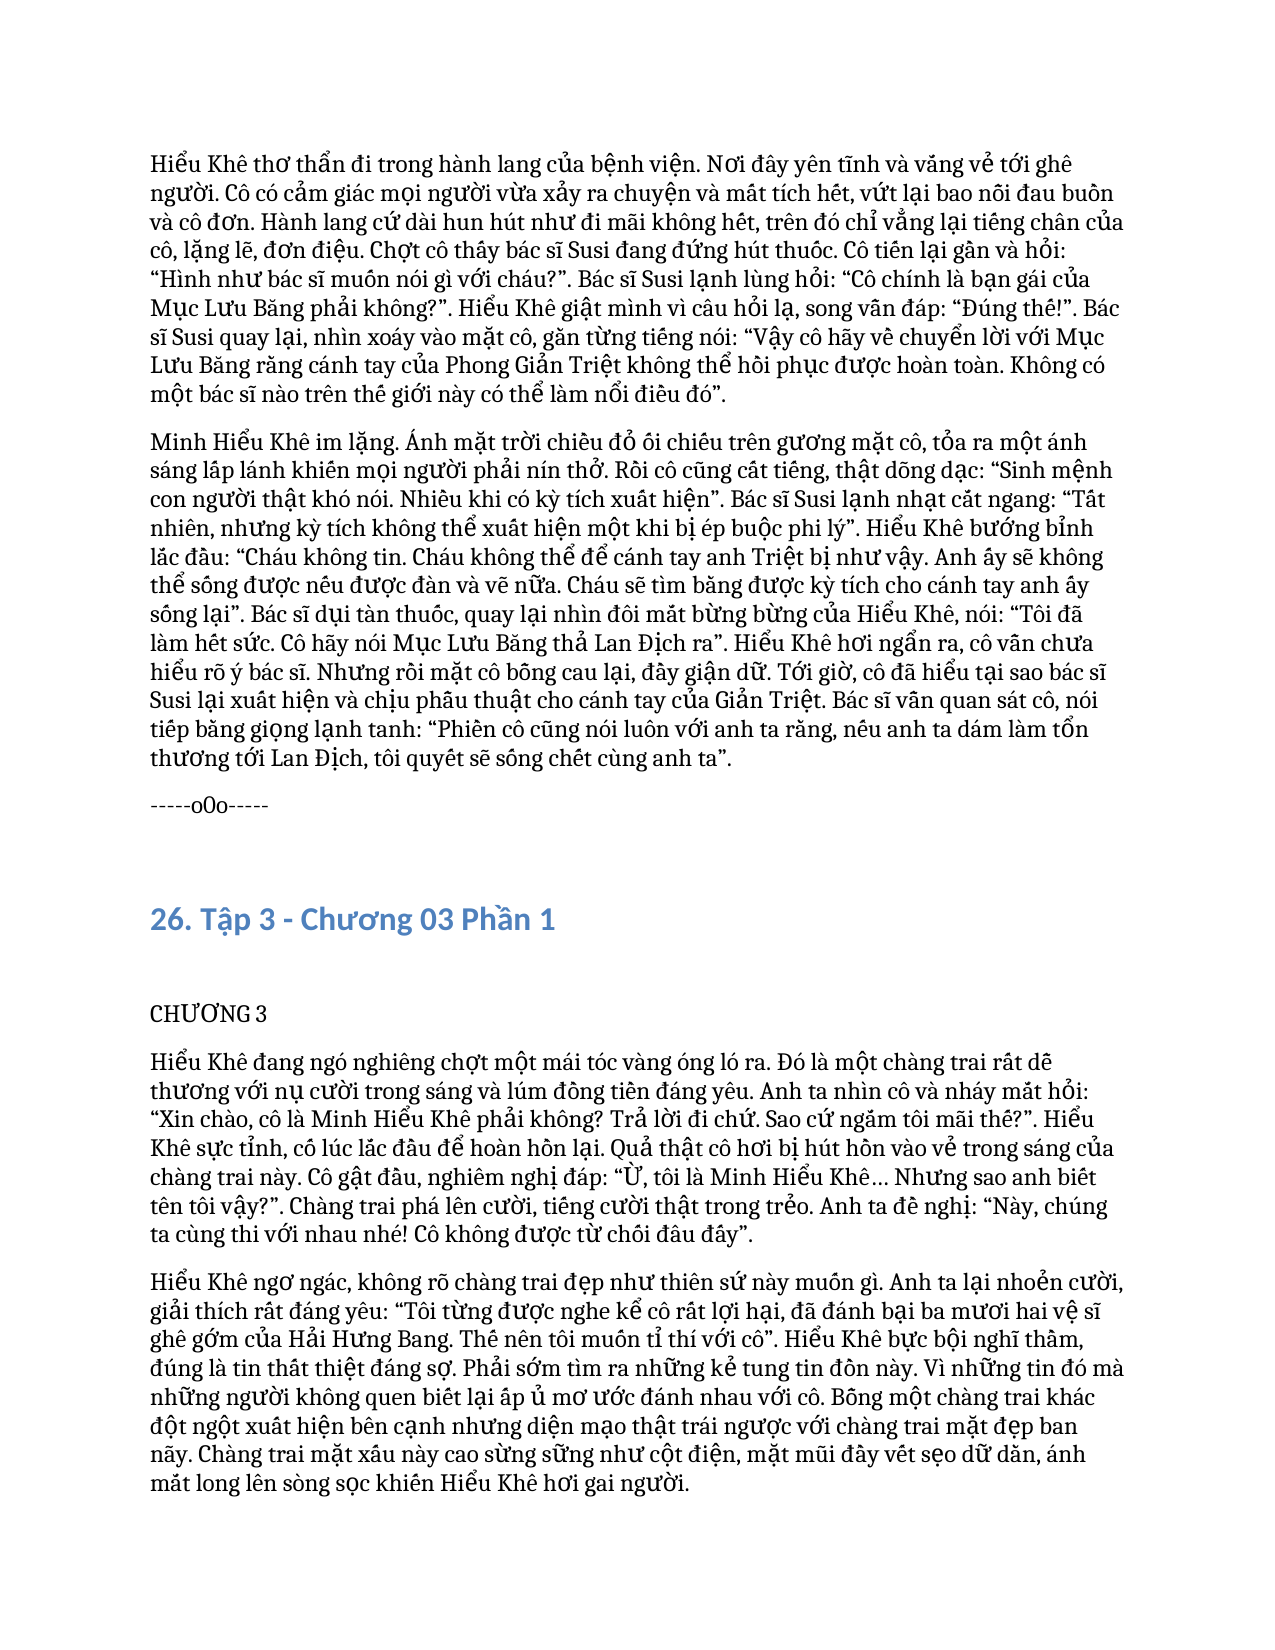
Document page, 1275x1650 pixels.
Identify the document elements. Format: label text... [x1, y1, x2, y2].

text Hiểu Khê ngơ ngác, không rõ chàng trai đẹp như thiên sứ này muốn gì. Anh ta lại nhoẻn cười, giải thích rất đáng yêu: “Tôi từng được nghe kể cô rất lợi hại, đã đánh bại ba mươi hai vệ sĩ ghê gớm của Hải Hưng Bang. Thế nên tôi muốn tỉ thí với cô”. Hiểu Khê bực bội nghĩ thầm, đúng là tin thất thiệt đáng sợ. Phải sớm tìm ra những kẻ tung tin đồn này. Vì những tin đó mà những người không quen biết lại ấp ủ mơ ước đánh nhau với cô. Bỗng một chàng trai khác đột ngột xuất hiện bên cạnh nhưng diện mạo thật trái ngược với chàng trai mặt đẹp ban nãy. Chàng trai mặt xấu này cao sừng sững như cột điện, mặt mũi đầy vết sẹo dữ dằn, ánh mắt long lên sòng sọc khiến Hiểu Khê hơi gai người. [150, 1268, 1125, 1498]
text Hiểu Khê đang ngó nghiêng chợt một mái tóc vàng óng ló ra. Đó là một chàng trai rất dễ thương với nụ cười trong sáng và lúm đồng tiền đáng yêu. Anh ta nhìn cô và nháy mắt hỏi: “Xin chào, cô là Minh Hiểu Khê phải không? Trả lời đi chứ. Sao cứ ngắm tôi mãi thế?”. Hiểu Khê sực tỉnh, cố lúc lắc đầu để hoàn hồn lại. Quả thật cô hơi bị hút hồn vào vẻ trong sáng của chàng trai này. Cô gật đầu, nghiêm nghị đáp: “Ừ, tôi là Minh Hiểu Khê… Nhưng sao anh biết tên tôi vậy?”. Chàng trai phá lên cười, tiếng cười thật trong trẻo. Anh ta đề nghị: “Này, chúng ta cùng thi với nhau nhé! Cô không được từ chối đâu đấy”. [150, 1048, 1125, 1249]
subtitle 26. Tập 3 - Chương 03 Phần 1 [150, 898, 1125, 939]
text CHƯƠNG 3 [150, 943, 1125, 1029]
text -----o0o----- [150, 791, 1125, 877]
text Hiểu Khê thơ thẩn đi trong hành lang của bệnh viện. Nơi đây yên tĩnh và vắng vẻ tới ghê người. Cô có cảm giác mọi người vừa xảy ra chuyện và mất tích hết, vứt lại bao nỗi đau buồn và cô đơn. Hành lang cứ dài hun hút như đi mãi không hết, trên đó chỉ vẳng lại tiếng chân của cô, lặng lẽ, đơn điệu. Chợt cô thấy bác sĩ Susi đang đứng hút thuốc. Cô tiến lại gần và hỏi: “Hình như bác sĩ muốn nói gì với cháu?”. Bác sĩ Susi lạnh lùng hỏi: “Cô chính là bạn gái của Mục Lưu Băng phải không?”. Hiểu Khê giật mình vì câu hỏi lạ, song vẫn đáp: “Đúng thế!”. Bác sĩ Susi quay lại, nhìn xoáy vào mặt cô, gằn từng tiếng nói: “Vậy cô hãy về chuyển lời với Mục Lưu Băng rằng cánh tay của Phong Giản Triệt không thể hồi phục được hoàn toàn. Không có một bác sĩ nào trên thế giới này có thể làm nổi điều đó”. [150, 150, 1125, 409]
text Minh Hiểu Khê im lặng. Ánh mặt trời chiều đỏ ối chiếu trên gương mặt cô, tỏa ra một ánh sáng lấp lánh khiến mọi người phải nín thở. Rồi cô cũng cất tiếng, thật dõng dạc: “Sinh mệnh con người thật khó nói. Nhiều khi có kỳ tích xuất hiện”. Bác sĩ Susi lạnh nhạt cắt ngang: “Tất nhiên, nhưng kỳ tích không thể xuất hiện một khi bị ép buộc phi lý”. Hiểu Khê bướng bỉnh lắc đầu: “Cháu không tin. Cháu không thể để cánh tay anh Triệt bị như vậy. Anh ấy sẽ không thể sống được nếu được đàn và vẽ nữa. Cháu sẽ tìm bằng được kỳ tích cho cánh tay anh ấy sống lại”. Bác sĩ dụi tàn thuốc, quay lại nhìn đôi mắt bừng bừng của Hiểu Khê, nói: “Tôi đã làm hết sức. Cô hãy nói Mục Lưu Băng thả Lan Địch ra”. Hiểu Khê hơi ngẩn ra, cô vẫn chưa hiểu rõ ý bác sĩ. Nhưng rồi mặt cô bỗng cau lại, đầy giận dữ. Tới giờ, cô đã hiểu tại sao bác sĩ Susi lại xuất hiện và chịu phẫu thuật cho cánh tay của Giản Triệt. Bác sĩ vẫn quan sát cô, nói tiếp bằng giọng lạnh tanh: “Phiền cô cũng nói luôn với anh ta rằng, nếu anh ta dám làm tổn thương tới Lan Địch, tôi quyết sẽ sống chết cùng anh ta”. [150, 427, 1125, 772]
